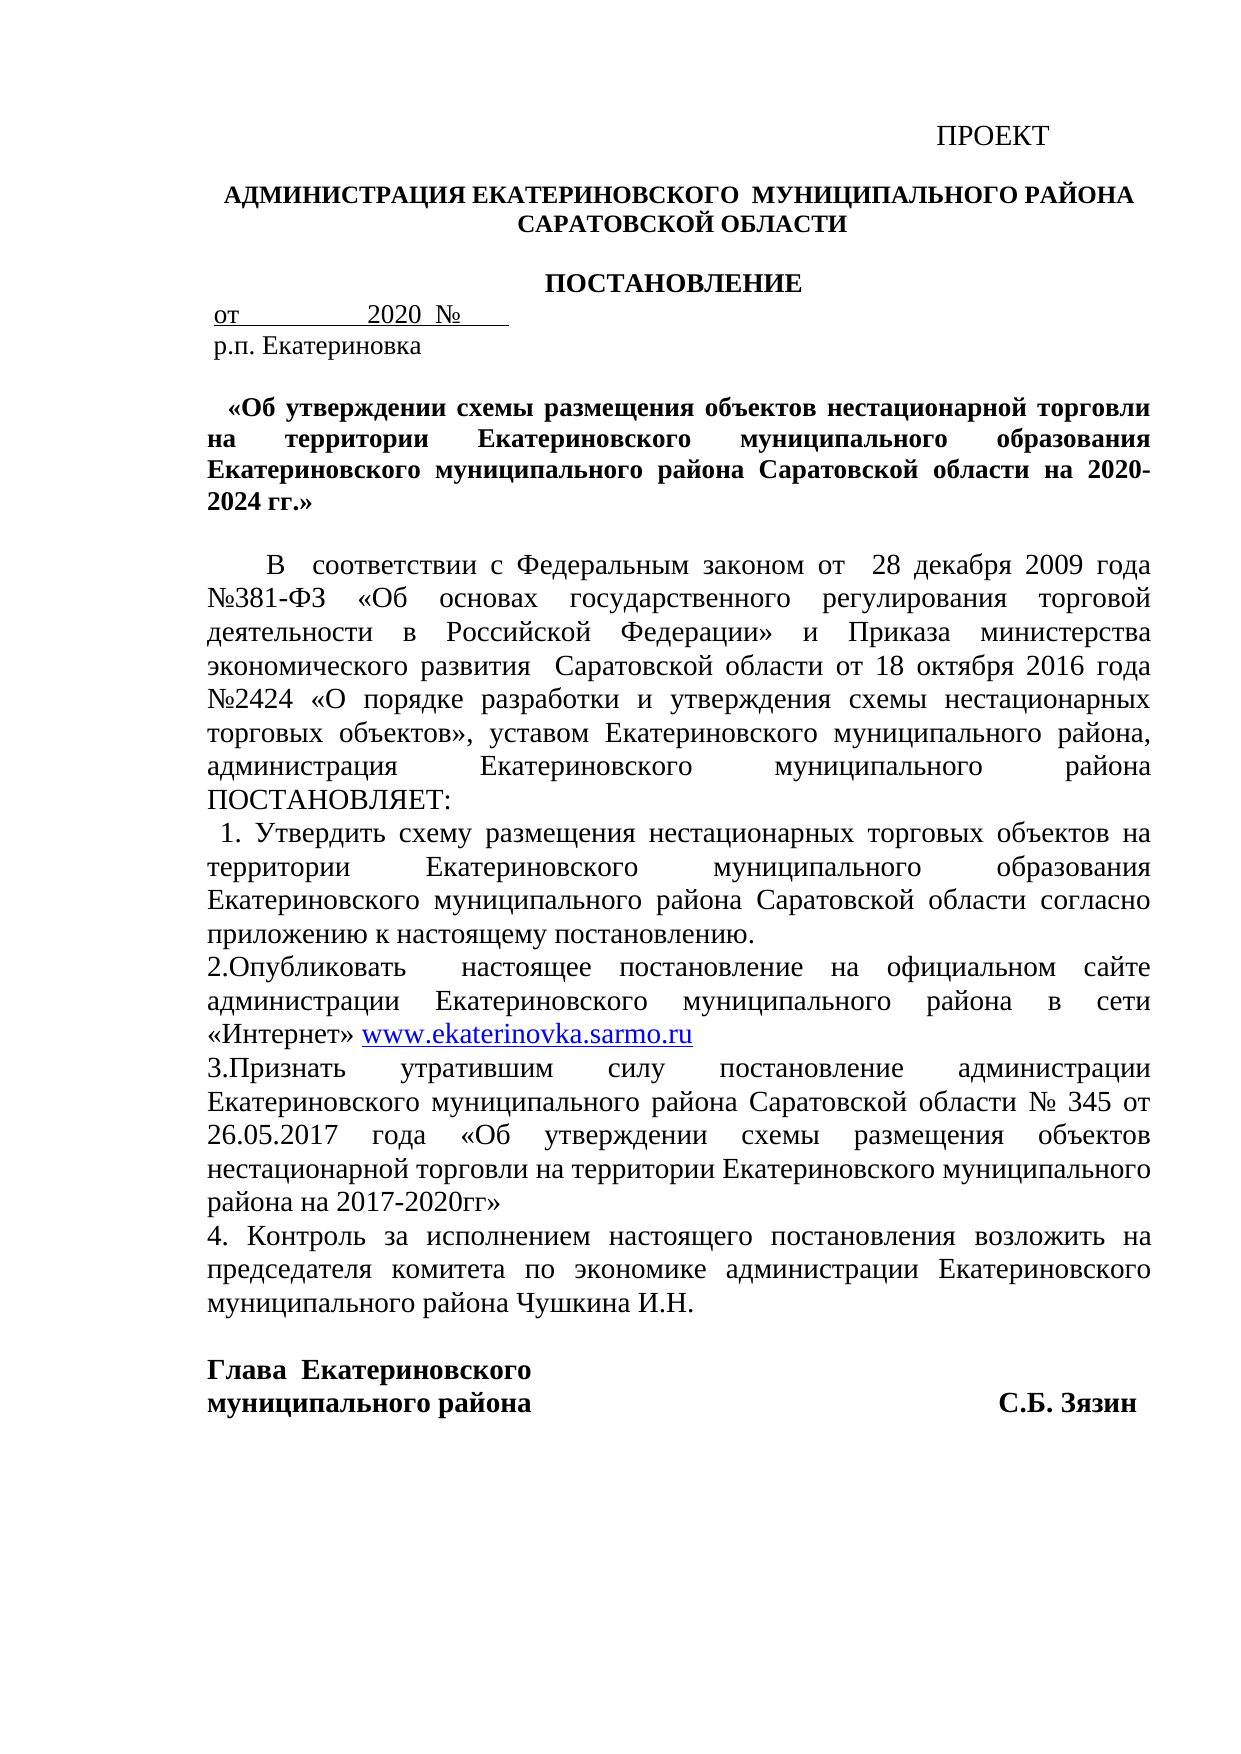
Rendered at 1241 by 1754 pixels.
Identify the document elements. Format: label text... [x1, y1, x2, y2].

text р.п. Екатериновка [207, 329, 1152, 360]
subtitle ПОСТАНОВЛЕНИЕ [207, 267, 1152, 298]
text муниципального района С.Б. Зязин [207, 1386, 1152, 1419]
text 3.Признать утратившим силу постановление администрации Екатериновского муниципального района Саратовской области № 345 от 26.05.2017 года «Об утверждении схемы размещения объектов нестационарной торговли на территории Екатериновского муниципального района на 2017-2020гг» [207, 1050, 1152, 1218]
text 2.Опубликовать настоящее постановление на официальном сайте администрации Екатериновского муниципального района в сети «Интернет» www.ekaterinovka.sarmo.ru [207, 949, 1152, 1050]
text САРАТОВСКОЙ ОБЛАСТИ [207, 209, 1152, 238]
text от 2020 № [207, 298, 1152, 329]
text В соответствии с Федеральным законом от 28 декабря 2009 года №381-ФЗ «Об основах государственного регулирования торговой деятельности в Российской Федерации» и Приказа министерства экономического развития Саратовской области от 18 октября 2016 года №2424 «О порядке разработки и утверждения схемы нестационарных торговых объектов», уставом Екатериновского муниципального района, администрация Екатериновского муниципального района ПОСТАНОВЛЯЕТ: [207, 547, 1152, 815]
text ПРОЕКТ [207, 118, 1152, 152]
text Глава Екатериновского [207, 1352, 1152, 1386]
text 4. Контроль за исполнением настоящего постановления возложить на председателя комитета по экономике администрации Екатериновского муниципального района Чушкина И.Н. [207, 1218, 1152, 1318]
text АДМИНИСТРАЦИЯ ЕКАТЕРИНОВСКОГО МУНИЦИПАЛЬНОГО РАЙОНА [207, 180, 1152, 209]
text «Об утверждении схемы размещения объектов нестационарной торговли на территории Екатериновского муниципального образования Екатериновского муниципального района Саратовской области на 2020-2024 гг.» [207, 391, 1152, 516]
text 1. Утвердить схему размещения нестационарных торговых объектов на территории Екатериновского муниципального образования Екатериновского муниципального района Саратовской области согласно приложению к настоящему постановлению. [207, 815, 1152, 949]
